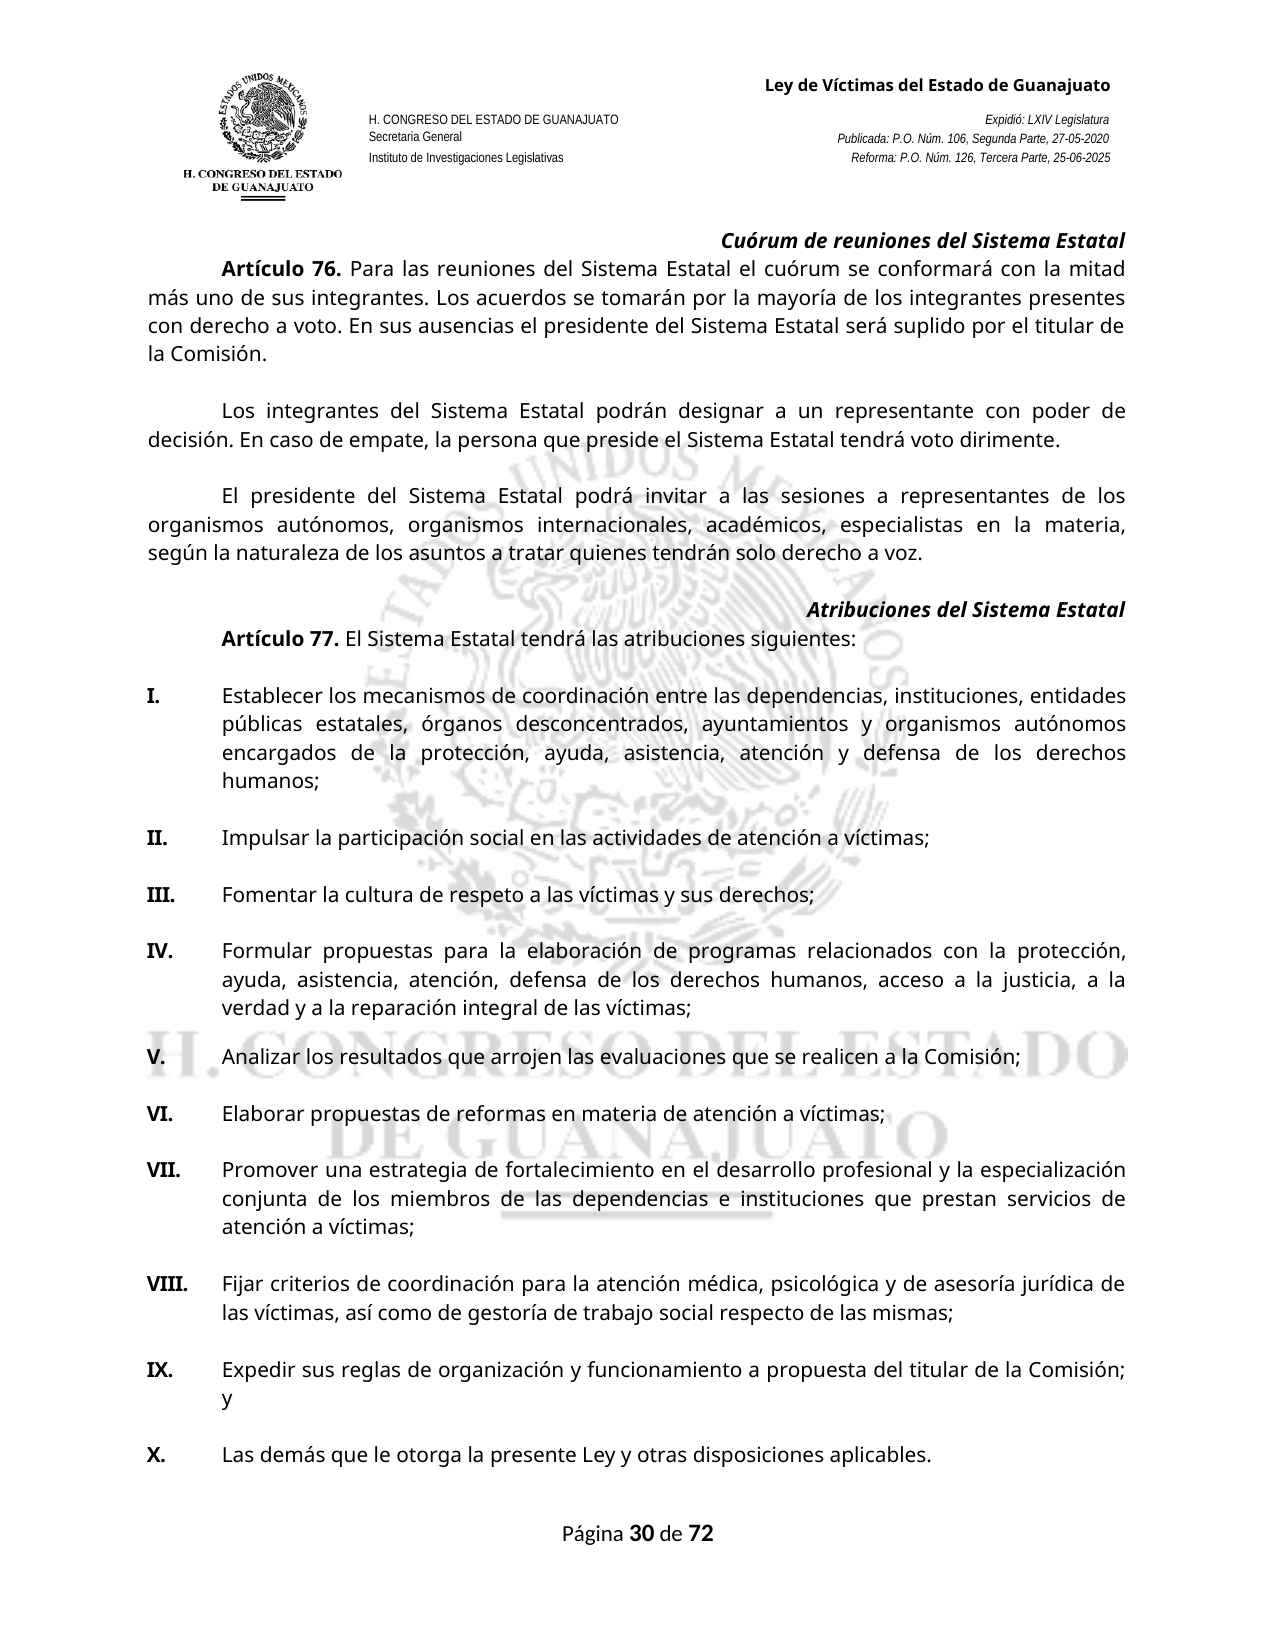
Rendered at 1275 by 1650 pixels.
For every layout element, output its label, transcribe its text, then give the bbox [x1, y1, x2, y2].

text El presidente del Sistema Estatal podrá invitar a las sesiones a representantes de los organismos autónomos, organismos internacionales, académicos, especialistas en la materia, según la naturaleza de los asuntos a tratar quienes tendrán solo derecho a voz. [148, 482, 1127, 567]
list Expedir sus reglas de organización y funcionamiento a propuesta del titular de la Comisión; y [147, 1355, 1127, 1412]
list Formular propuestas para la elaboración de programas relacionados con la protección, ayuda, asistencia, atención, defensa de los derechos humanos, acceso a la justicia, a la verdad y a la reparación integral de las víctimas; [147, 937, 1127, 1022]
picture [183, 73, 342, 207]
list Promover una estrategia de fortalecimiento en el desarrollo profesional y la especialización conjunta de los miembros de las dependencias e instituciones que prestan servicios de atención a víctimas; [147, 1156, 1127, 1241]
text Atribuciones del Sistema Estatal [148, 595, 1127, 624]
list Fijar criterios de coordinación para la atención médica, psicológica y de asesoría jurídica de las víctimas, así como de gestoría de trabajo social respecto de las mismas; [147, 1269, 1127, 1326]
list Elaborar propuestas de reformas en materia de atención a víctimas; [147, 1099, 1127, 1127]
text Artículo 76. Para las reuniones del Sistema Estatal el cuórum se conformará con la mitad más uno de sus integrantes. Los acuerdos se tomarán por la mayoría de los integrantes presentes con derecho a voto. En sus ausencias el presidente del Sistema Estatal será suplido por el titular de la Comisión. [148, 254, 1127, 368]
text Cuórum de reuniones del Sistema Estatal [148, 226, 1127, 254]
list Analizar los resultados que arrojen las evaluaciones que se realicen a la Comisión; [147, 1042, 1127, 1070]
list Fomentar la cultura de respeto a las víctimas y sus derechos; [147, 880, 1127, 908]
list Impulsar la participación social en las actividades de atención a víctimas; [147, 823, 1127, 851]
text Artículo 77. El Sistema Estatal tendrá las atribuciones siguientes: [148, 624, 1127, 652]
text Los integrantes del Sistema Estatal podrán designar a un representante con poder de decisión. En caso de empate, la persona que preside el Sistema Estatal tendrá voto dirimente. [148, 396, 1127, 453]
list Las demás que le otorga la presente Ley y otras disposiciones aplicables. [147, 1440, 1127, 1468]
list Establecer los mecanismos de coordinación entre las dependencias, instituciones, entidades públicas estatales, órganos desconcentrados, ayuntamientos y organismos autónomos encargados de la protección, ayuda, asistencia, atención y defensa de los derechos humanos; [147, 681, 1127, 794]
